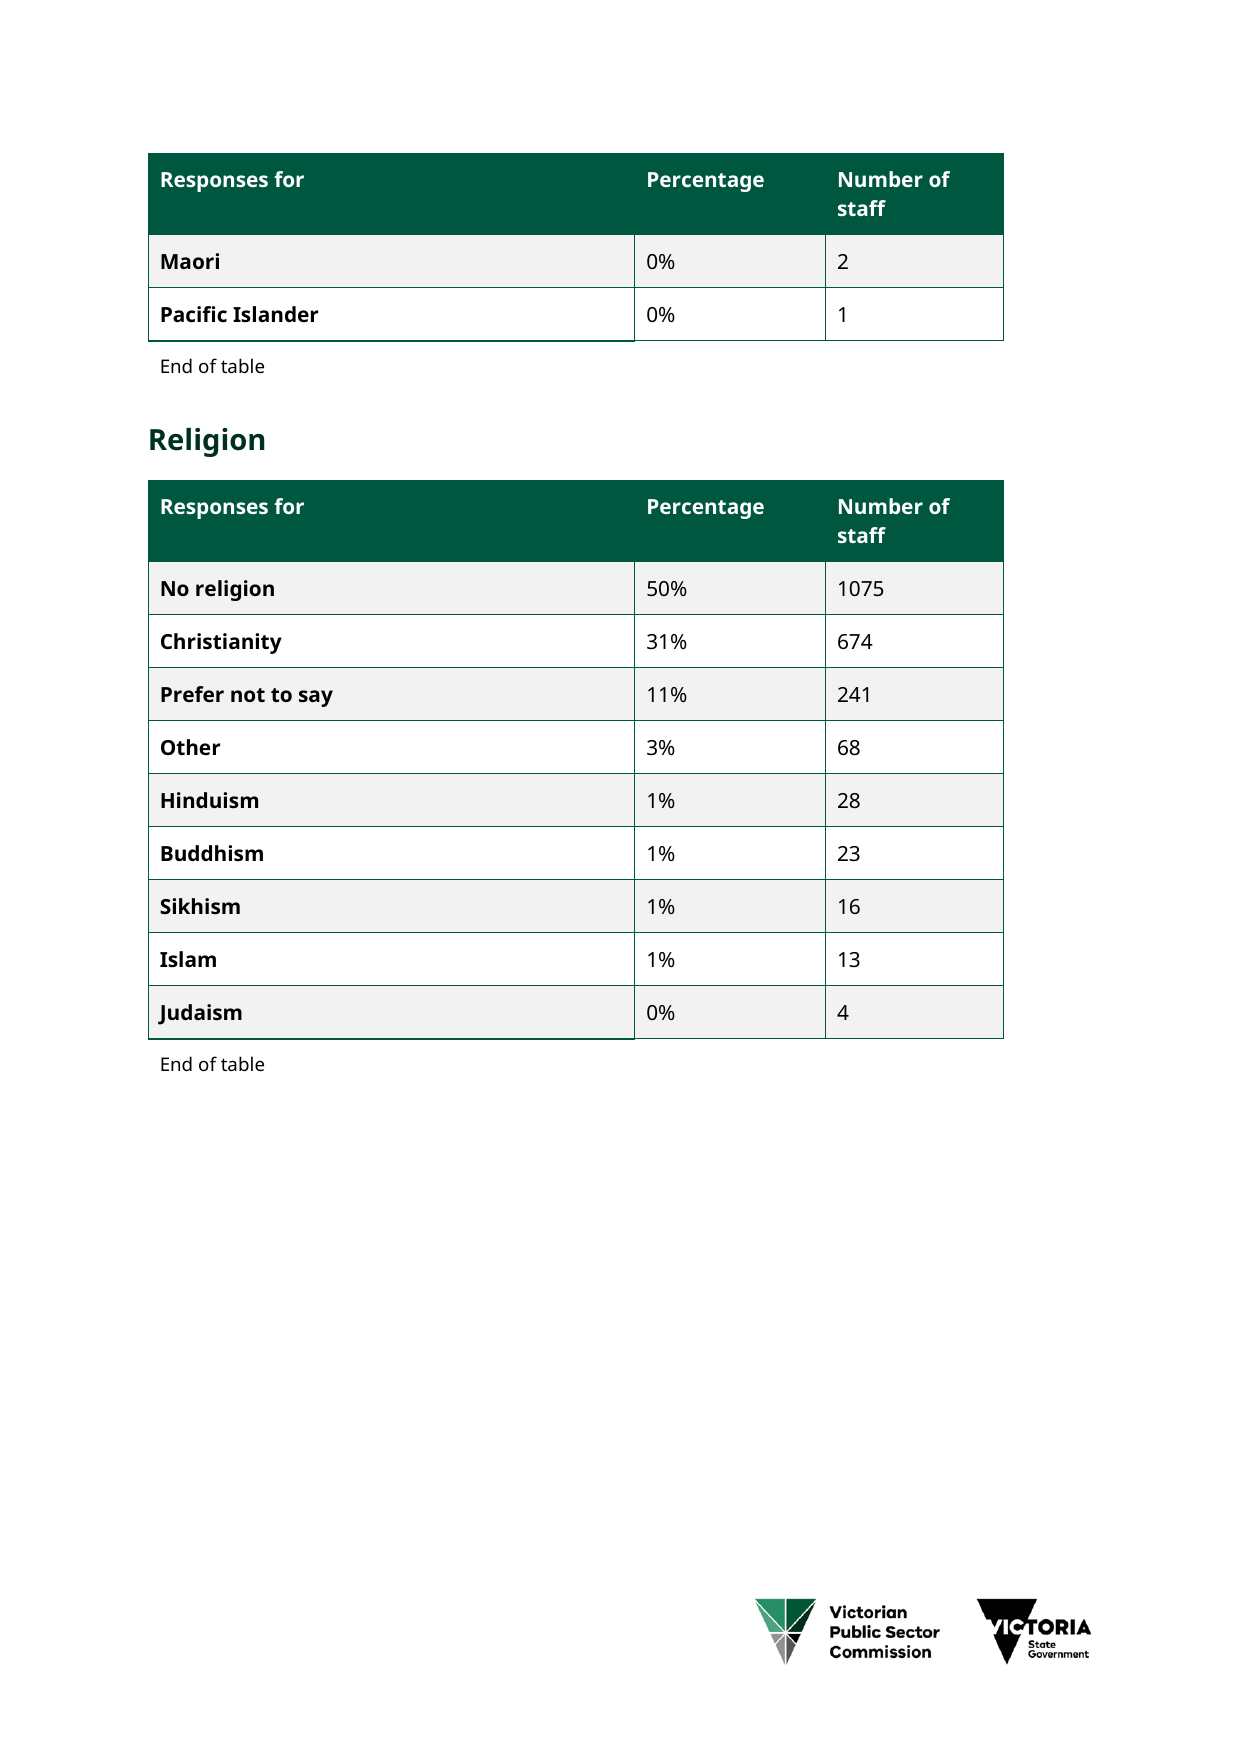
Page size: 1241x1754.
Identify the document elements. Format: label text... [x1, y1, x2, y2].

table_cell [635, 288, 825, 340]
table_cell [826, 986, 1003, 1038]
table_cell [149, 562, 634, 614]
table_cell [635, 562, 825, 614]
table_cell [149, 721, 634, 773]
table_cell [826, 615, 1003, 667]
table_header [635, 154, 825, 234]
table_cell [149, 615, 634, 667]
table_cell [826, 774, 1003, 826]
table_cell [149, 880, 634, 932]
picture [754, 1598, 1093, 1666]
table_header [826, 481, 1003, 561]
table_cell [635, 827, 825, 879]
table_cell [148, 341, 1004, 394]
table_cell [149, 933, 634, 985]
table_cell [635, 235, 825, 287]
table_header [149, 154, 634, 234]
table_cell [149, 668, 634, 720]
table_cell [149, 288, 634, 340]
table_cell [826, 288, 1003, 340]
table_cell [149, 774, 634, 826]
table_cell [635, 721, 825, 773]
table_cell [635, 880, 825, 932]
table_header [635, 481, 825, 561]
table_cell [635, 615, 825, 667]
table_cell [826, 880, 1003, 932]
subtitle Religion [148, 419, 1092, 459]
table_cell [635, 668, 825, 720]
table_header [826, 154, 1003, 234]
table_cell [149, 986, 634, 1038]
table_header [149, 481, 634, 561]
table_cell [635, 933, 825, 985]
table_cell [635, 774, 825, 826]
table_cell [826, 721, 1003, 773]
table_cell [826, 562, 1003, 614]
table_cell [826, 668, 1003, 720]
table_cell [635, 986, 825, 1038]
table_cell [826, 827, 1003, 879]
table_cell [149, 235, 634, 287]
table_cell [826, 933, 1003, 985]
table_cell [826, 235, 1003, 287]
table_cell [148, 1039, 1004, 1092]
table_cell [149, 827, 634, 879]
